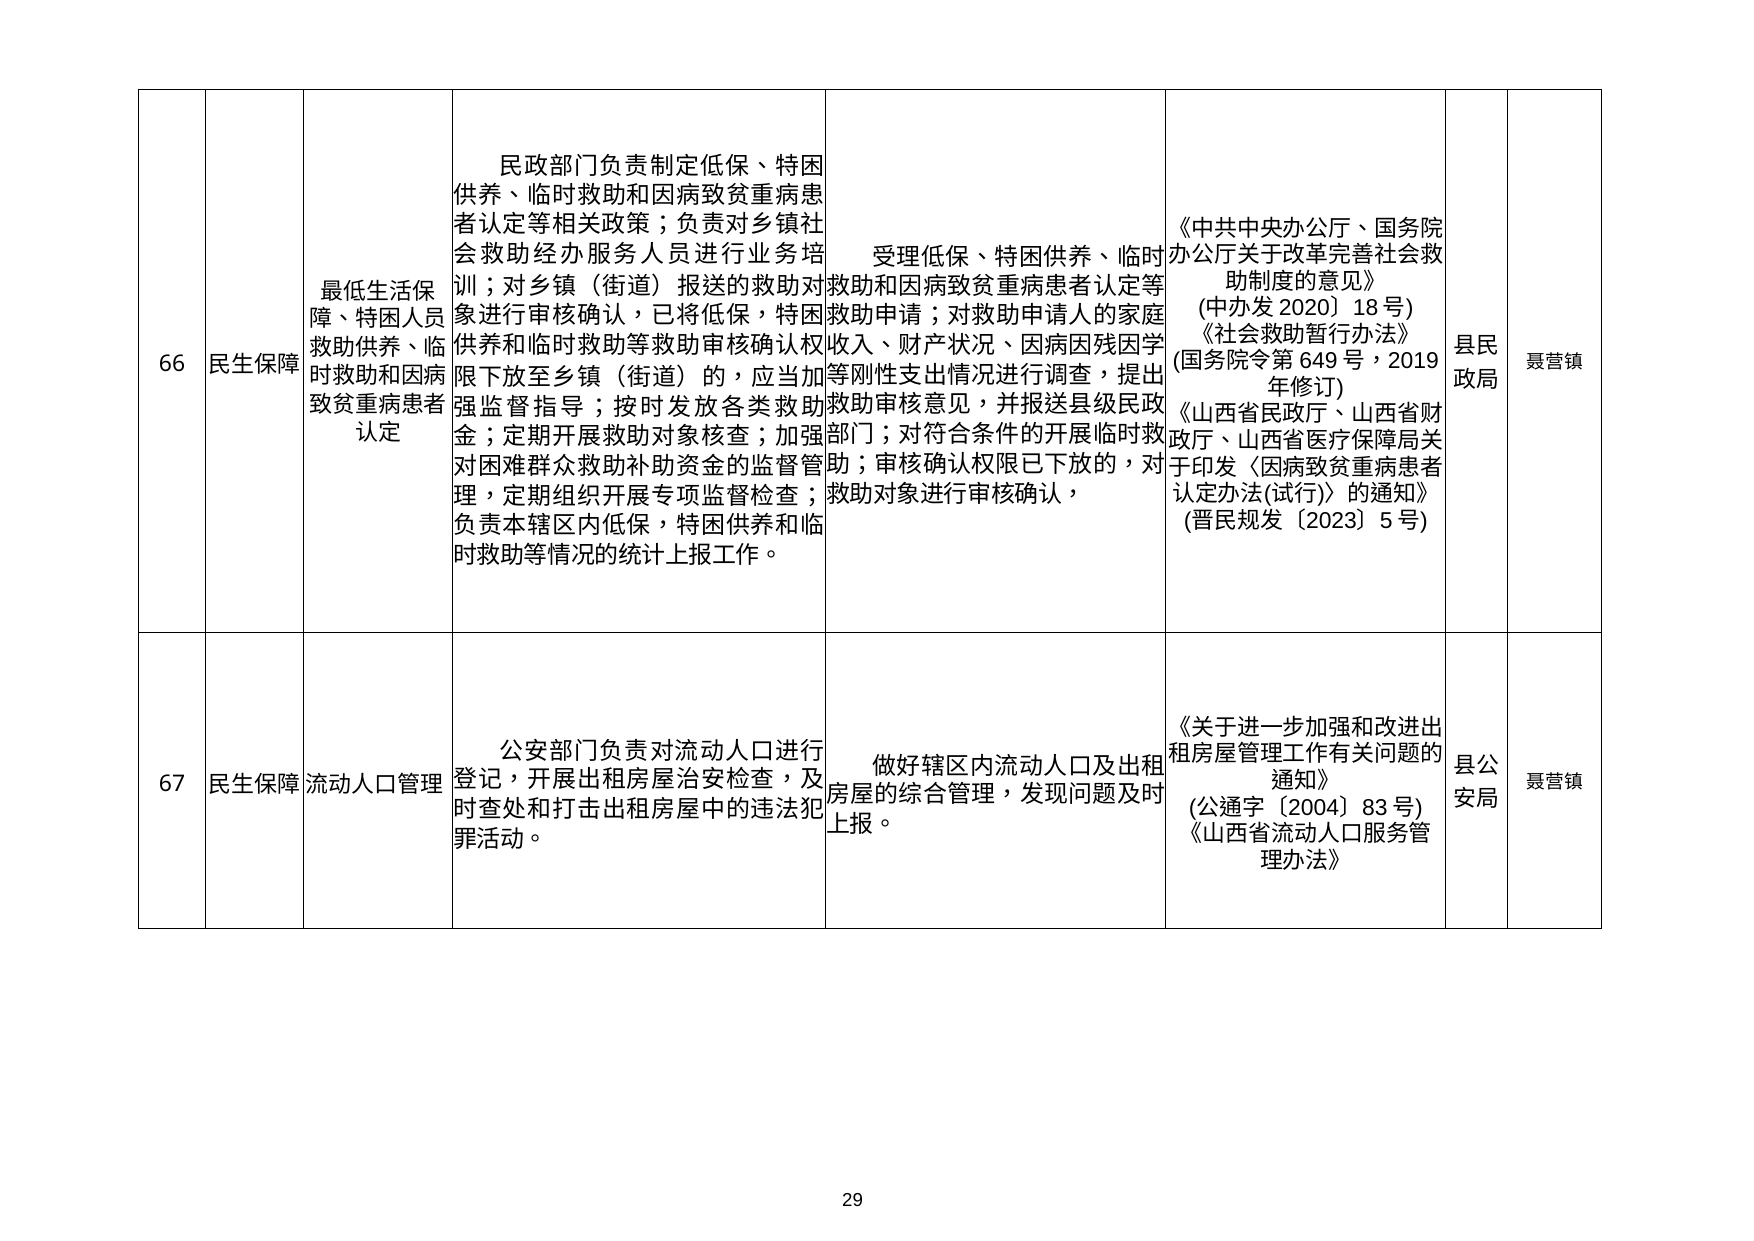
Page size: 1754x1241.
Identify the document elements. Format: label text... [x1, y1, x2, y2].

table_cell 67 [139, 633, 205, 928]
table_header 民生保障 [206, 90, 303, 632]
table_header 受理低保、特困供养、临时救助和因病致贫重病患者认定等救助申请；对救助申请人的家庭收入、财产状况、因病因残因学等刚性支出情况进行调查，提出救助审核意见，并报送县级民政部门；对符合条件的开展临时救助；审核确认权限已下放的，对救助对象进行审核确认， [826, 90, 1165, 632]
table_header 聂营镇 [1508, 90, 1601, 632]
table_cell 公安部门负责对流动人口进行登记，开展出租房屋治安检查，及时查处和打击出租房屋中的违法犯罪活动。 [453, 633, 825, 928]
table_cell 民生保障 [206, 633, 303, 928]
table_header 66 [139, 90, 205, 632]
table_header 民政部门负责制定低保、特困供养、临时救助和因病致贫重病患者认定等相关政策；负责对乡镇社会救助经办服务人员进行业务培训；对乡镇（街道）报送的救助对象进行审核确认，已将低保，特困供养和临时救助等救助审核确认权限下放至乡镇（街道）的，应当加强监督指导；按时发放各类救助金；定期开展救助对象核查；加强对困难群众救助补助资金的监督管理，定期组织开展专项监督检查；负责本辖区内低保，特困供养和临时救助等情况的统计上报工作。 [453, 90, 825, 632]
table_header 县民政局 [1446, 90, 1507, 632]
table_cell 做好辖区内流动人口及出租房屋的综合管理，发现问题及时上报。 [826, 633, 1165, 928]
table_cell 县公安局 [1446, 633, 1507, 928]
table_cell 《关于进一步加强和改进出租房屋管理工作有关问题的通知》 (公通字〔2004〕83号) 《山西省流动人口服务管 理办法》 [1166, 633, 1445, 928]
table_cell 流动人口管理 [304, 633, 452, 928]
table_cell 聂营镇 [1508, 633, 1601, 928]
table_header 最低生活保障、特困人员救助供养、临时救助和因病致贫重病患者认定 [304, 90, 452, 632]
table_header 《中共中央办公厅、国务院办公厅关于改革完善社会救助制度的意见》 (中办发2020〕18号) 《社会救助暂行办法》 (国务院令第649号，2019年修订) 《山西省民政厅、山西省财 政厅、山西省医疗保障局关 于印发〈因病致贫重病患者 认定办法(试行)〉的通知》 (晋民规发〔2023〕5号) [1166, 90, 1445, 632]
